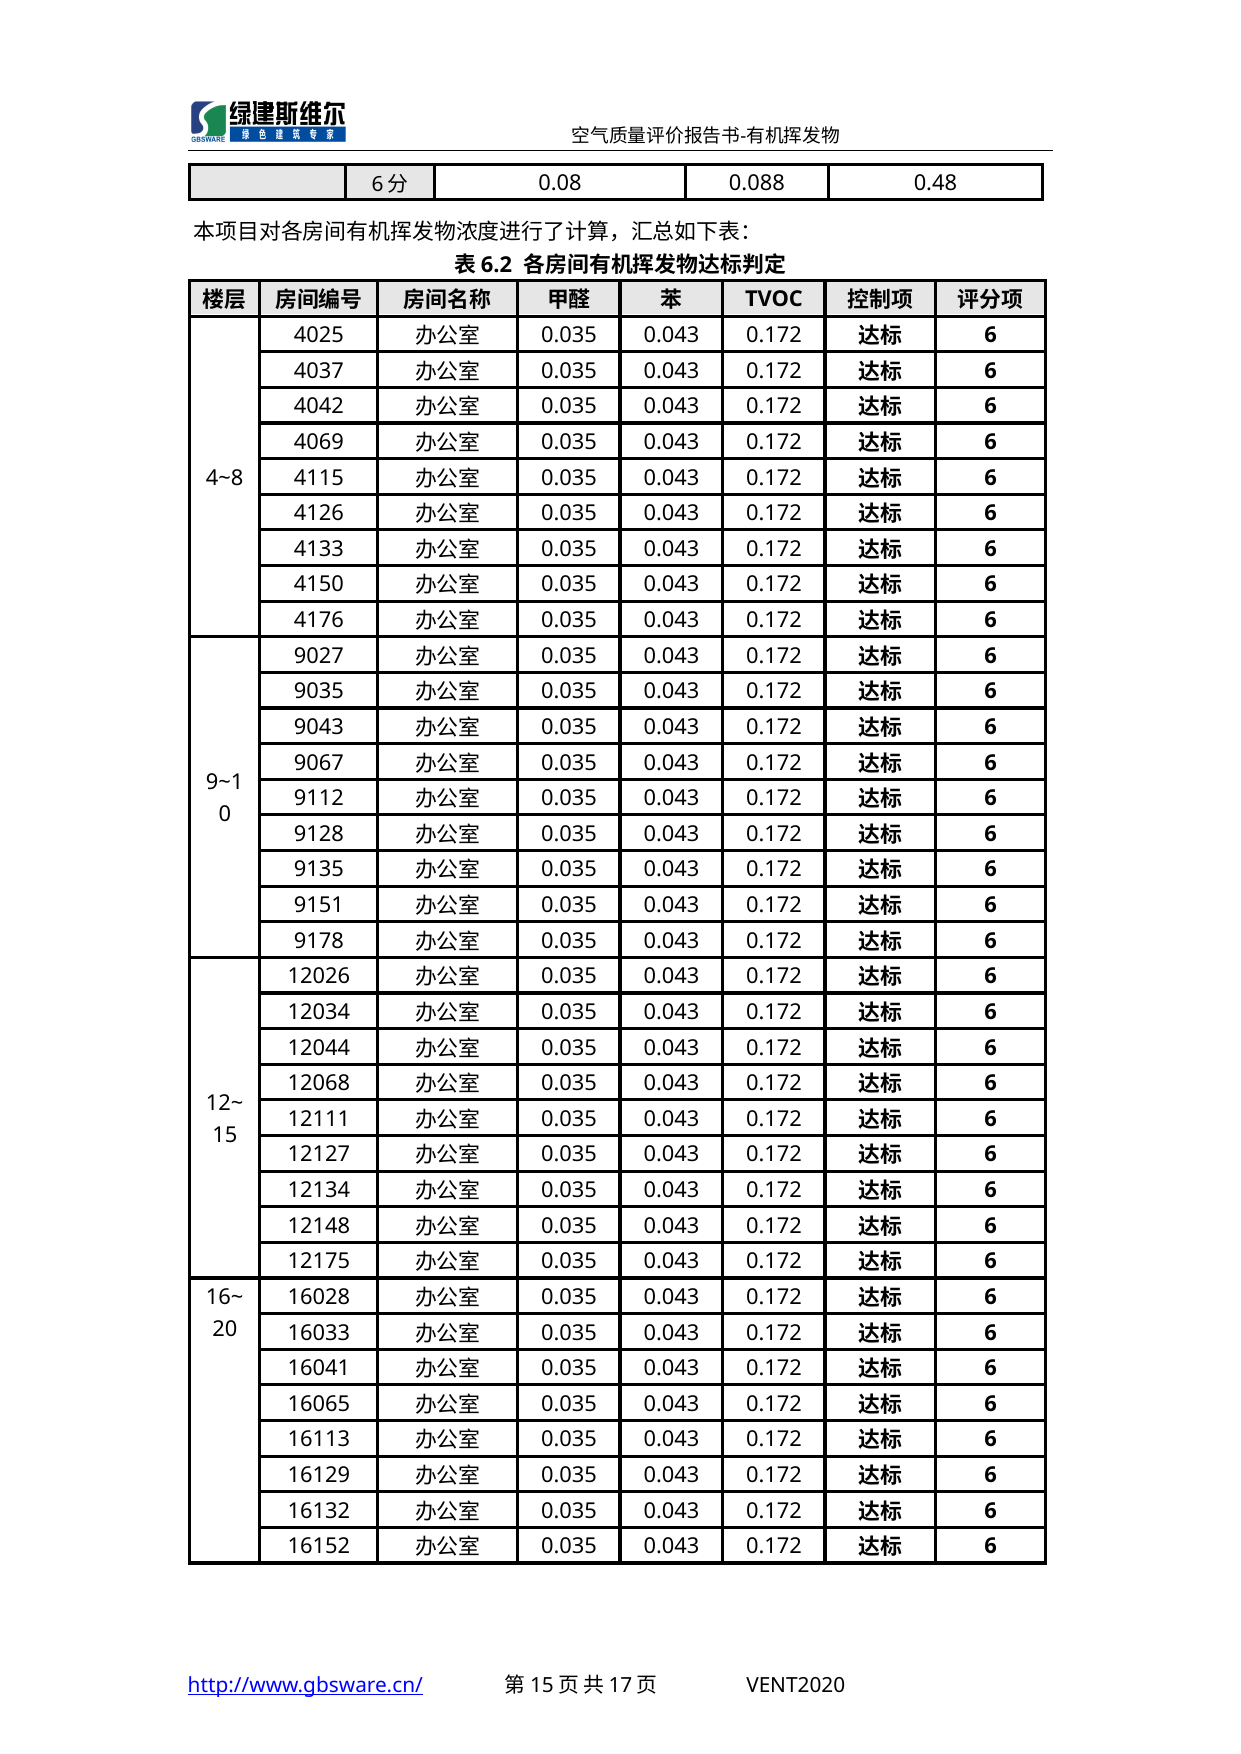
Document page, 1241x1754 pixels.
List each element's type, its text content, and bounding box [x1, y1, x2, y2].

table_cell 0.035 [519, 1208, 618, 1241]
table_cell 12175 [261, 1244, 376, 1276]
table_cell 0.043 [622, 1066, 721, 1098]
table_cell 0.035 [519, 1101, 618, 1134]
table_cell 0.043 [622, 923, 721, 956]
table_cell 达标 [827, 1493, 934, 1526]
table_cell 0.043 [622, 567, 721, 599]
table_cell 0.172 [724, 638, 823, 671]
table_cell 0.035 [519, 923, 618, 956]
table_cell 0.035 [519, 959, 618, 991]
table_cell 0.035 [519, 816, 618, 849]
table_cell 6 [937, 1280, 1044, 1312]
table_cell 9128 [261, 816, 376, 849]
table_cell 6 [937, 1386, 1044, 1419]
table_cell 6 [937, 1422, 1044, 1454]
table_cell 0.043 [622, 1208, 721, 1241]
table_cell 达标 [827, 674, 934, 706]
table_cell 0.043 [622, 425, 721, 457]
table_cell 0.172 [724, 995, 823, 1027]
table_cell 16152 [261, 1529, 376, 1561]
table_cell 0.043 [622, 781, 721, 813]
table_cell 达标 [827, 923, 934, 956]
table_cell 9151 [261, 888, 376, 920]
table_cell 12068 [261, 1066, 376, 1098]
table_cell 0.172 [724, 923, 823, 956]
table_cell 办公室 [379, 353, 516, 386]
table_cell 0.172 [724, 745, 823, 778]
table_cell 6 [937, 674, 1044, 706]
table_cell 0.043 [622, 1529, 721, 1561]
table_cell 6 [937, 816, 1044, 849]
table_cell 12044 [261, 1030, 376, 1063]
table_cell 4~8 [191, 318, 258, 635]
table_cell 0.172 [724, 353, 823, 386]
table_cell 6 [937, 1351, 1044, 1383]
table_cell 0.043 [622, 638, 721, 671]
table_cell 0.172 [724, 710, 823, 742]
table_cell 9027 [261, 638, 376, 671]
table_cell 6 [937, 1315, 1044, 1348]
table_cell 12~15 [191, 959, 258, 1276]
table_cell 6 [937, 389, 1044, 421]
table_cell 办公室 [379, 1458, 516, 1490]
table_cell 达标 [827, 1280, 934, 1312]
table_cell 9112 [261, 781, 376, 813]
table_cell 0.043 [622, 318, 721, 350]
table_cell 0.035 [519, 888, 618, 920]
table_cell 0.035 [519, 389, 618, 421]
table_cell 6 [937, 995, 1044, 1027]
table_cell 达标 [827, 1315, 934, 1348]
table_cell 达标 [827, 1101, 934, 1134]
table_cell 0.172 [724, 1529, 823, 1561]
table_header 苯 [622, 282, 721, 314]
table_cell 0.043 [622, 1422, 721, 1454]
table_cell 0.172 [724, 389, 823, 421]
table_cell 0.035 [519, 1529, 618, 1561]
table_cell 6 [937, 425, 1044, 457]
table_cell 0.035 [519, 567, 618, 599]
table_cell 办公室 [379, 389, 516, 421]
table_cell 0.035 [519, 1030, 618, 1063]
table_cell 0.172 [724, 852, 823, 884]
table_cell 0.172 [724, 1244, 823, 1276]
table_cell 达标 [827, 1529, 934, 1561]
table_cell 0.035 [519, 1386, 618, 1419]
table_cell 达标 [827, 1244, 934, 1276]
table_cell 办公室 [379, 1030, 516, 1063]
table_cell 16065 [261, 1386, 376, 1419]
table_cell 办公室 [379, 888, 516, 920]
table_cell 达标 [827, 1386, 934, 1419]
table_cell 办公室 [379, 959, 516, 991]
table_cell 0.043 [622, 496, 721, 528]
table_cell 16028 [261, 1280, 376, 1312]
table_cell 0.043 [622, 460, 721, 493]
table_cell 办公室 [379, 1386, 516, 1419]
table_cell 办公室 [379, 1529, 516, 1561]
table_cell 达标 [827, 1458, 934, 1490]
table_cell 6 [937, 1458, 1044, 1490]
table_cell 6 [937, 1137, 1044, 1169]
table_cell 0.172 [724, 1066, 823, 1098]
table_cell 0.172 [724, 496, 823, 528]
table_cell 12127 [261, 1137, 376, 1169]
table_cell 0.035 [519, 1173, 618, 1205]
table_cell 4037 [261, 353, 376, 386]
table_cell 0.043 [622, 710, 721, 742]
table_cell 6 [937, 1101, 1044, 1134]
table_cell 12148 [261, 1208, 376, 1241]
table_cell 0.035 [519, 674, 618, 706]
table_cell 6 [937, 1173, 1044, 1205]
table_cell 4025 [261, 318, 376, 350]
table_cell 6 [937, 603, 1044, 635]
table_cell 6 [937, 710, 1044, 742]
table_cell 0.043 [622, 1030, 721, 1063]
table_cell 办公室 [379, 460, 516, 493]
table_cell 办公室 [379, 1101, 516, 1134]
table_cell 0.172 [724, 1493, 823, 1526]
table_cell 9135 [261, 852, 376, 884]
table_cell 办公室 [379, 1315, 516, 1348]
table_cell 0.172 [724, 1351, 823, 1383]
table_cell 达标 [827, 353, 934, 386]
table_cell 16132 [261, 1493, 376, 1526]
table_cell 0.043 [622, 353, 721, 386]
table_cell 0.172 [724, 460, 823, 493]
table_header 房间编号 [261, 282, 376, 314]
table_cell 6 [937, 852, 1044, 884]
table_cell 6 [937, 318, 1044, 350]
table_cell 6 [937, 353, 1044, 386]
table_cell 办公室 [379, 1208, 516, 1241]
table_cell 0.088 [687, 166, 827, 198]
table_cell 0.035 [519, 1458, 618, 1490]
table_cell 达标 [827, 1066, 934, 1098]
table_cell 0.043 [622, 531, 721, 564]
table_cell 6 [937, 1030, 1044, 1063]
table_cell 办公室 [379, 1173, 516, 1205]
table_cell 0.043 [622, 1386, 721, 1419]
table_cell 6 [937, 638, 1044, 671]
table_header 评分项 [937, 282, 1044, 314]
table_cell 0.172 [724, 674, 823, 706]
table_cell 办公室 [379, 496, 516, 528]
table_cell 办公室 [379, 1493, 516, 1526]
table_cell 6 [937, 1244, 1044, 1276]
text 表6.2 各房间有机挥发物达标判定 [187, 246, 1053, 279]
table_header 楼层 [191, 282, 258, 314]
table_cell 6 [937, 496, 1044, 528]
table_cell 达标 [827, 318, 934, 350]
table_cell 办公室 [379, 1351, 516, 1383]
table_cell 0.172 [724, 1458, 823, 1490]
table_cell 9067 [261, 745, 376, 778]
table_cell 达标 [827, 745, 934, 778]
table_cell 0.172 [724, 1137, 823, 1169]
table_cell 0.043 [622, 959, 721, 991]
text 本项目对各房间有机挥发物浓度进行了计算，汇总如下表： [187, 214, 1053, 246]
table_cell 0.043 [622, 1315, 721, 1348]
table_cell 0.035 [519, 353, 618, 386]
table_cell 0.172 [724, 1280, 823, 1312]
table_cell 达标 [827, 710, 934, 742]
table_cell 达标 [827, 995, 934, 1027]
table_cell 6 [937, 1493, 1044, 1526]
table_cell 0.043 [622, 674, 721, 706]
table_cell 0.172 [724, 816, 823, 849]
table_cell 办公室 [379, 1422, 516, 1454]
table_cell 6 [937, 460, 1044, 493]
table_cell 0.043 [622, 852, 721, 884]
table_cell 达标 [827, 638, 934, 671]
table_cell 办公室 [379, 1137, 516, 1169]
table_cell 办公室 [379, 710, 516, 742]
table_header 控制项 [827, 282, 934, 314]
table_cell 0.035 [519, 1351, 618, 1383]
table_cell 6 [937, 923, 1044, 956]
table_header TVOC [724, 282, 823, 314]
table_cell 4115 [261, 460, 376, 493]
table_cell 0.172 [724, 781, 823, 813]
table_cell 4042 [261, 389, 376, 421]
table_cell 办公室 [379, 425, 516, 457]
table_cell 6 [937, 1066, 1044, 1098]
table_cell 0.043 [622, 1280, 721, 1312]
table_cell 0.172 [724, 1208, 823, 1241]
table_cell 办公室 [379, 567, 516, 599]
table_cell 0.035 [519, 745, 618, 778]
table_cell 办公室 [379, 531, 516, 564]
table_cell 0.043 [622, 1493, 721, 1526]
table_cell 0.035 [519, 318, 618, 350]
table_cell 达标 [827, 496, 934, 528]
table_cell 16113 [261, 1422, 376, 1454]
table_cell 0.035 [519, 603, 618, 635]
table_cell 0.035 [519, 638, 618, 671]
table_cell 16033 [261, 1315, 376, 1348]
table_cell 0.48 [830, 166, 1041, 198]
table_cell 0.172 [724, 1315, 823, 1348]
table_cell 达标 [827, 460, 934, 493]
table_cell 4126 [261, 496, 376, 528]
table_cell 办公室 [379, 781, 516, 813]
table_cell 6 [937, 1529, 1044, 1561]
table_cell 办公室 [379, 638, 516, 671]
table_cell 0.035 [519, 1066, 618, 1098]
table_cell 0.035 [519, 1422, 618, 1454]
table_cell 0.172 [724, 531, 823, 564]
table_cell 16~20 [191, 1280, 258, 1561]
table_cell 达标 [827, 567, 934, 599]
table_cell 办公室 [379, 603, 516, 635]
table_header 甲醛 [519, 282, 618, 314]
table_cell 0.035 [519, 1493, 618, 1526]
table_cell 0.035 [519, 995, 618, 1027]
table_cell 6 [937, 745, 1044, 778]
table_cell 达标 [827, 888, 934, 920]
table_cell 办公室 [379, 318, 516, 350]
table_cell 0.043 [622, 389, 721, 421]
table_cell 0.172 [724, 1101, 823, 1134]
table_cell 0.043 [622, 1458, 721, 1490]
table_cell 0.172 [724, 1173, 823, 1205]
table_cell 6 [937, 531, 1044, 564]
table_cell 达标 [827, 531, 934, 564]
table_cell 达标 [827, 959, 934, 991]
table_cell 4069 [261, 425, 376, 457]
table_cell 0.043 [622, 745, 721, 778]
table_cell 办公室 [379, 674, 516, 706]
table_cell 16129 [261, 1458, 376, 1490]
table_cell 0.043 [622, 1137, 721, 1169]
table_cell 达标 [827, 781, 934, 813]
table_cell 0.035 [519, 496, 618, 528]
table_cell 0.172 [724, 1422, 823, 1454]
table_cell 0.172 [724, 603, 823, 635]
table_cell 0.043 [622, 816, 721, 849]
table_cell 0.172 [724, 318, 823, 350]
table_cell 办公室 [379, 1244, 516, 1276]
table_cell 0.172 [724, 1030, 823, 1063]
table_cell 0.035 [519, 460, 618, 493]
table_cell 0.043 [622, 603, 721, 635]
table_header 房间名称 [379, 282, 516, 314]
table_cell 达标 [827, 1030, 934, 1063]
table_cell 0.043 [622, 1101, 721, 1134]
table_cell 9043 [261, 710, 376, 742]
table_cell 达标 [827, 852, 934, 884]
table_cell 9~10 [191, 638, 258, 956]
table_cell 4150 [261, 567, 376, 599]
table_cell 达标 [827, 389, 934, 421]
table_cell 0.172 [724, 888, 823, 920]
table_cell 办公室 [379, 995, 516, 1027]
table_cell 6 [937, 567, 1044, 599]
table_cell 0.172 [724, 425, 823, 457]
table_cell 办公室 [379, 852, 516, 884]
table_cell 办公室 [379, 816, 516, 849]
table_cell 达标 [827, 425, 934, 457]
table_cell 9035 [261, 674, 376, 706]
table_cell 6 [937, 959, 1044, 991]
table_cell 0.043 [622, 1351, 721, 1383]
table_cell 办公室 [379, 923, 516, 956]
table_cell 0.035 [519, 531, 618, 564]
table_cell 16041 [261, 1351, 376, 1383]
table_cell 6 [937, 1208, 1044, 1241]
table_cell 达标 [827, 1208, 934, 1241]
table_cell 0.035 [519, 1244, 618, 1276]
table_cell 0.035 [519, 852, 618, 884]
table_cell 0.043 [622, 888, 721, 920]
table_cell 9178 [261, 923, 376, 956]
table_cell 0.043 [622, 1244, 721, 1276]
table_cell 6 [937, 781, 1044, 813]
table_cell 6 [937, 888, 1044, 920]
table_cell 4176 [261, 603, 376, 635]
table_cell 达标 [827, 603, 934, 635]
table_cell 达标 [827, 1351, 934, 1383]
table_cell 12026 [261, 959, 376, 991]
table_cell 评分项 [191, 166, 344, 198]
table_cell 达标 [827, 816, 934, 849]
table_cell 12111 [261, 1101, 376, 1134]
table_cell 0.035 [519, 710, 618, 742]
table_cell 0.172 [724, 959, 823, 991]
table_cell 达标 [827, 1137, 934, 1169]
table_cell 6分 [347, 166, 433, 198]
table_cell 0.172 [724, 1386, 823, 1419]
table_cell 0.08 [436, 166, 684, 198]
table_cell 0.035 [519, 1280, 618, 1312]
table_cell 达标 [827, 1422, 934, 1454]
table_cell 办公室 [379, 1066, 516, 1098]
table_cell 12034 [261, 995, 376, 1027]
table_cell 0.035 [519, 425, 618, 457]
table_cell 0.035 [519, 1315, 618, 1348]
picture [187, 101, 347, 143]
table_cell 0.035 [519, 1137, 618, 1169]
table_cell 办公室 [379, 1280, 516, 1312]
table_cell 0.043 [622, 995, 721, 1027]
table_cell 达标 [827, 1173, 934, 1205]
table_cell 0.172 [724, 567, 823, 599]
table_cell 办公室 [379, 745, 516, 778]
table_cell 0.043 [622, 1173, 721, 1205]
table_cell 12134 [261, 1173, 376, 1205]
table_cell 0.035 [519, 781, 618, 813]
table_cell 4133 [261, 531, 376, 564]
